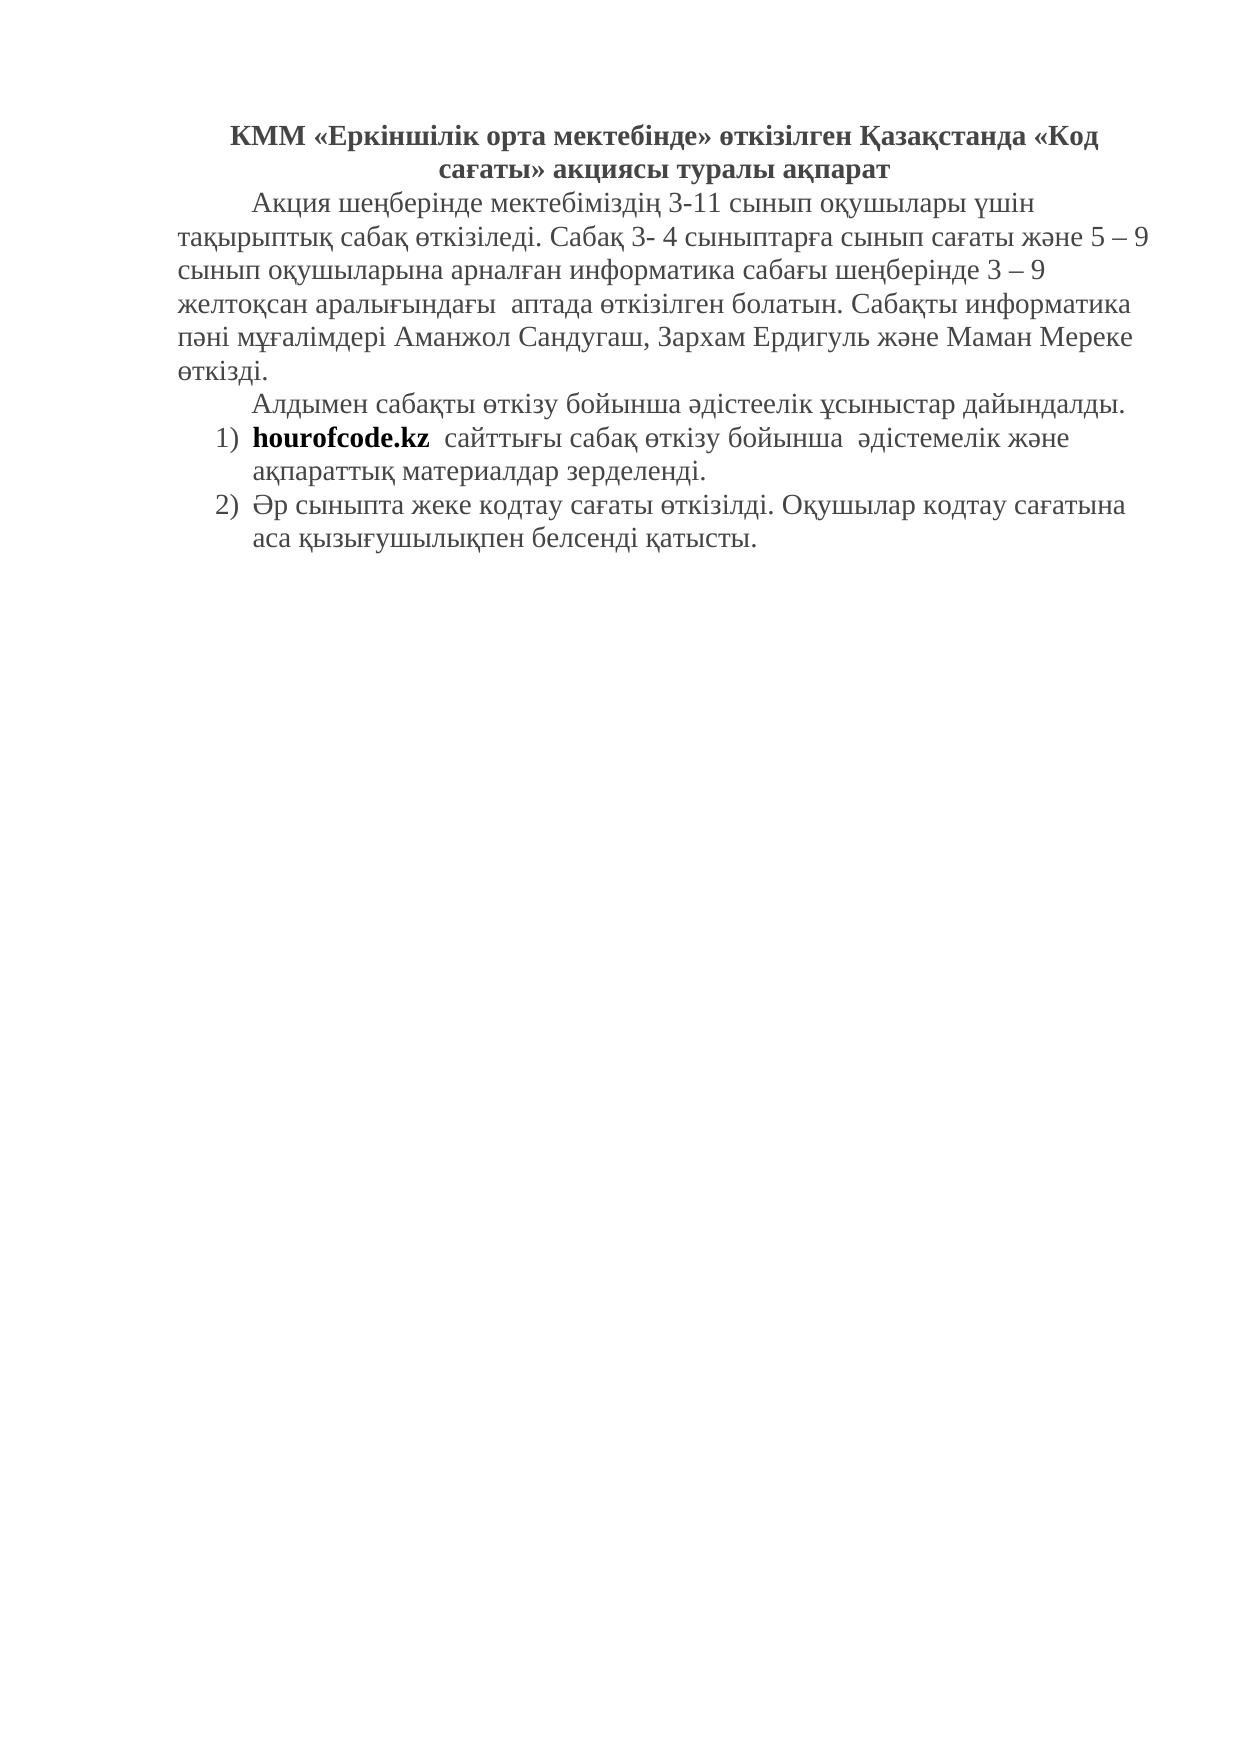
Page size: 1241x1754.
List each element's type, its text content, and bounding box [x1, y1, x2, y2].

text КММ «Еркіншілік орта мектебінде» өткізілген Қазақстанда «Код сағаты» акциясы туралы ақпарат [177, 118, 1152, 185]
list Әр сыныпта жеке кодтау сағаты өткізілді. Оқушылар кодтау сағатына аса қызығушылықпен белсенді қатысты. [215, 487, 1152, 554]
text Алдымен сабақты өткізу бойынша әдістеелік ұсыныстар дайындалды. [177, 386, 1152, 420]
text Акция шеңберінде мектебіміздің 3-11 сынып оқушылары үшін тақырыптық сабақ өткізіледі. Сабақ 3- 4 сыныптарға сынып сағаты және 5 – 9 сынып оқушыларына арналған информатика сабағы шеңберінде 3 – 9 желтоқсан аралығындағы аптада өткізілген болатын. Сабақты информатика пәні мұғалімдері Аманжол Сандугаш, Зархам Ердигуль және Маман Мереке өткізді. [177, 185, 1152, 386]
list hourofcode.kz сайттығы сабақ өткізу бойынша әдістемелік және ақпараттық материалдар зерделенді. [215, 420, 1152, 487]
